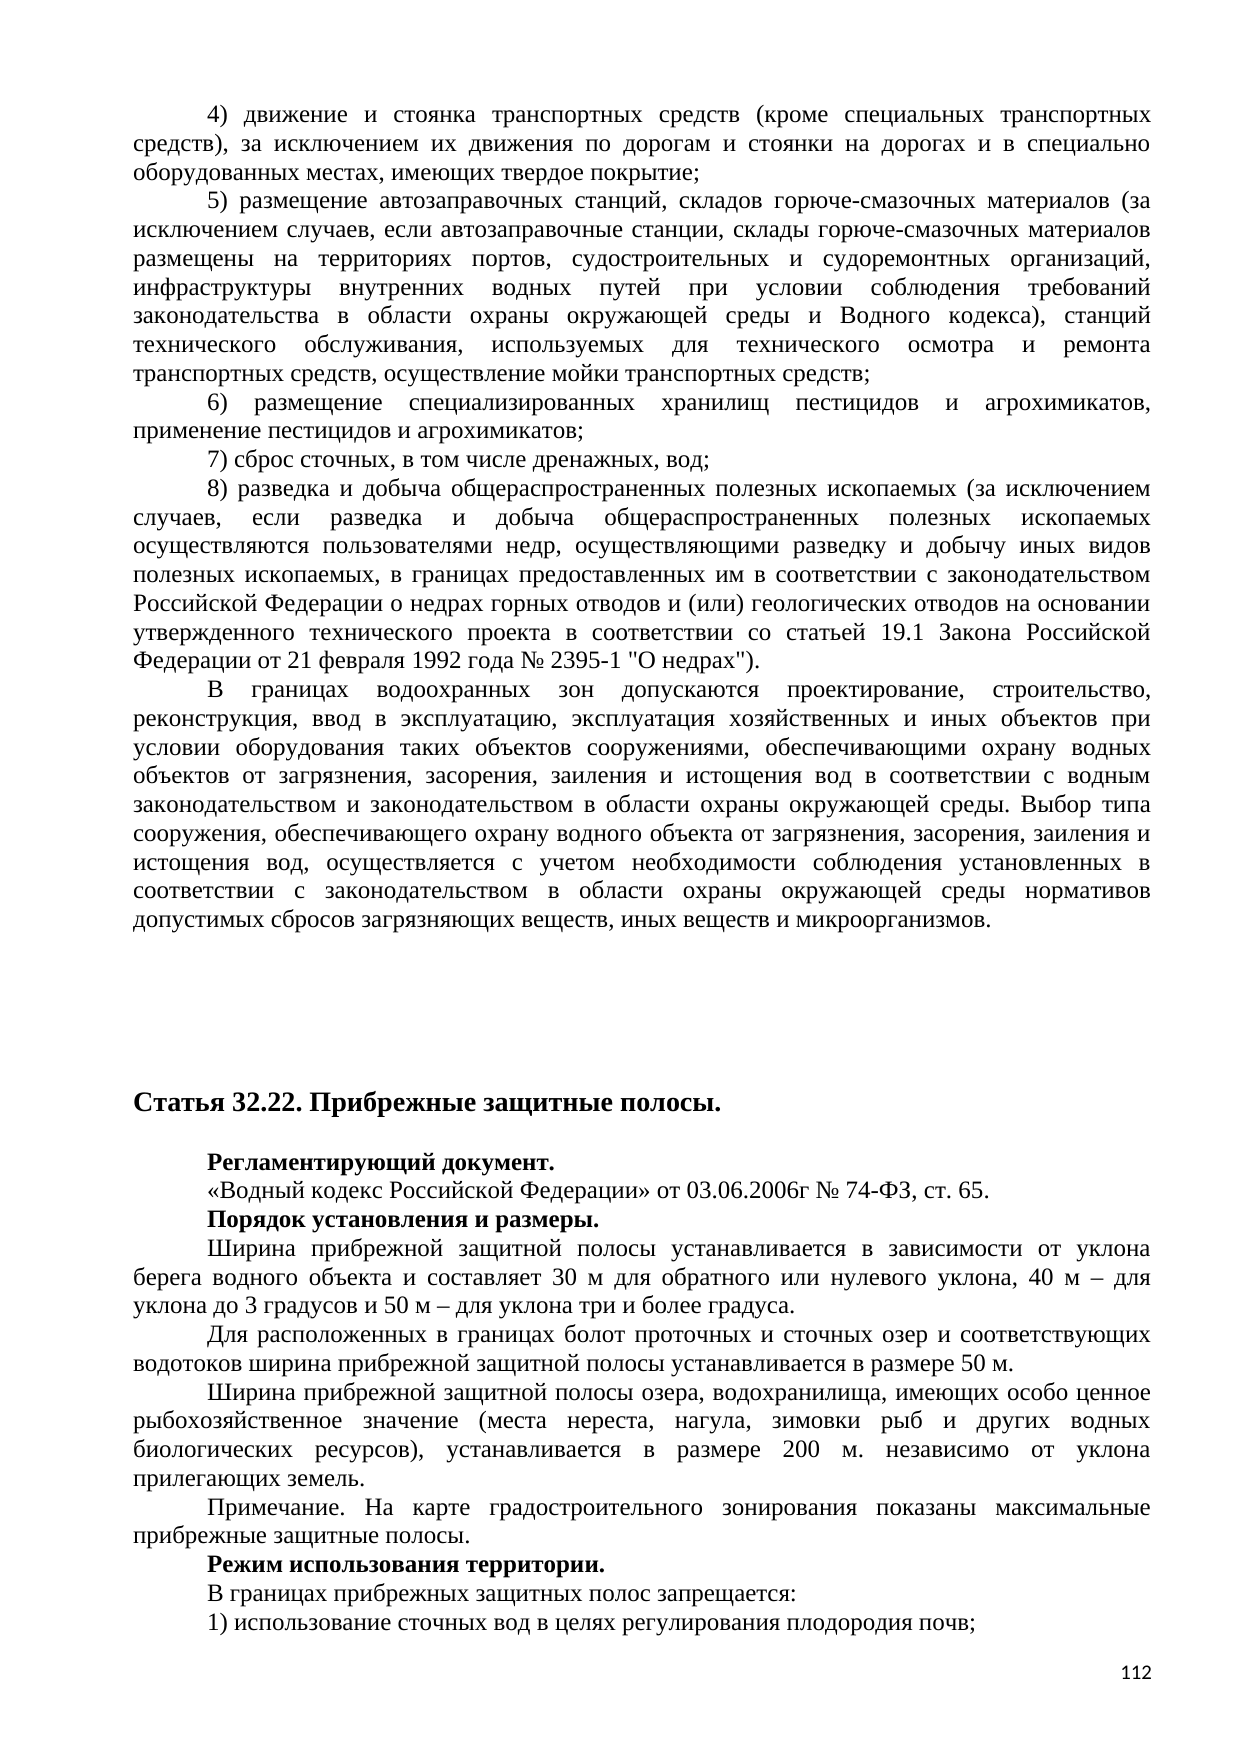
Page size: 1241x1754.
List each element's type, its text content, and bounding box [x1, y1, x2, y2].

text 6) размещение специализированных хранилищ пестицидов и агрохимикатов, применение пестицидов и агрохимикатов; [133, 387, 1152, 444]
text В границах водоохранных зон допускаются проектирование, строительство, реконструкция, ввод в эксплуатацию, эксплуатация хозяйственных и иных объектов при условии оборудования таких объектов сооружениями, обеспечивающими охрану водных объектов от загрязнения, засорения, заиления и истощения вод в соответствии с водным законодательством и законодательством в области охраны окружающей среды. Выбор типа сооружения, обеспечивающего охрану водного объекта от загрязнения, засорения, заиления и истощения вод, осуществляется с учетом необходимости соблюдения установленных в соответствии с законодательством в области охраны окружающей среды нормативов допустимых сбросов загрязняющих веществ, иных веществ и микроорганизмов. [133, 674, 1152, 933]
text 5) размещение автозаправочных станций, складов горюче-смазочных материалов (за исключением случаев, если автозаправочные станции, склады горюче-смазочных материалов размещены на территориях портов, судостроительных и судоремонтных организаций, инфраструктуры внутренних водных путей при условии соблюдения требований законодательства в области охраны окружающей среды и Водного кодекса), станций технического обслуживания, используемых для технического осмотра и ремонта транспортных средств, осуществление мойки транспортных средств; [133, 185, 1152, 387]
text Ширина прибрежной защитной полосы устанавливается в зависимости от уклона берега водного объекта и составляет для обратного или нулевого уклона, – для уклона до 3 градусов и – для уклона три и более градуса. [133, 1233, 1152, 1319]
text Ширина прибрежной защитной полосы озера, водохранилища, имеющих особо ценное рыбохозяйственное значение (места нереста, нагула, зимовки рыб и других водных биологических ресурсов), устанавливается в размере . независимо от уклона прилегающих земель. [133, 1377, 1152, 1492]
text В границах прибрежных защитных полос запрещается: [133, 1578, 1152, 1607]
subtitle Статья 32.22. Прибрежные защитные полосы. [133, 1085, 1152, 1118]
text 4) движение и стоянка транспортных средств (кроме специальных транспортных средств), за исключением их движения по дорогам и стоянки на дорогах и в специально оборудованных местах, имеющих твердое покрытие; [133, 99, 1152, 185]
text «Водный кодекс Российской Федерации» от 03.06.2006г № 74-ФЗ, ст. 65. [133, 1176, 1152, 1204]
text Порядок установления и размеры. [133, 1204, 1152, 1233]
text 7) сброс сточных, в том числе дренажных, вод; [133, 444, 1152, 473]
text Режим использования территории. [133, 1549, 1152, 1578]
text Примечание. На карте градостроительного зонирования показаны максимальные прибрежные защитные полосы. [133, 1492, 1152, 1549]
text 8) разведка и добыча общераспространенных полезных ископаемых (за исключением случаев, если разведка и добыча общераспространенных полезных ископаемых осуществляются пользователями недр, осуществляющими разведку и добычу иных видов полезных ископаемых, в границах предоставленных им в соответствии с законодательством Российской Федерации о недрах горных отводов и (или) геологических отводов на основании утвержденного технического проекта в соответствии со статьей 19.1 Закона Российской Федерации от 21 февраля 1992 года № 2395-1 "О недрах"). [133, 473, 1152, 674]
text Для расположенных в границах болот проточных и сточных озер и соответствующих водотоков ширина прибрежной защитной полосы устанавливается в размере . [133, 1319, 1152, 1377]
text Регламентирующий документ. [133, 1147, 1152, 1176]
text 1) использование сточных вод в целях регулирования плодородия почв; [133, 1607, 1152, 1636]
